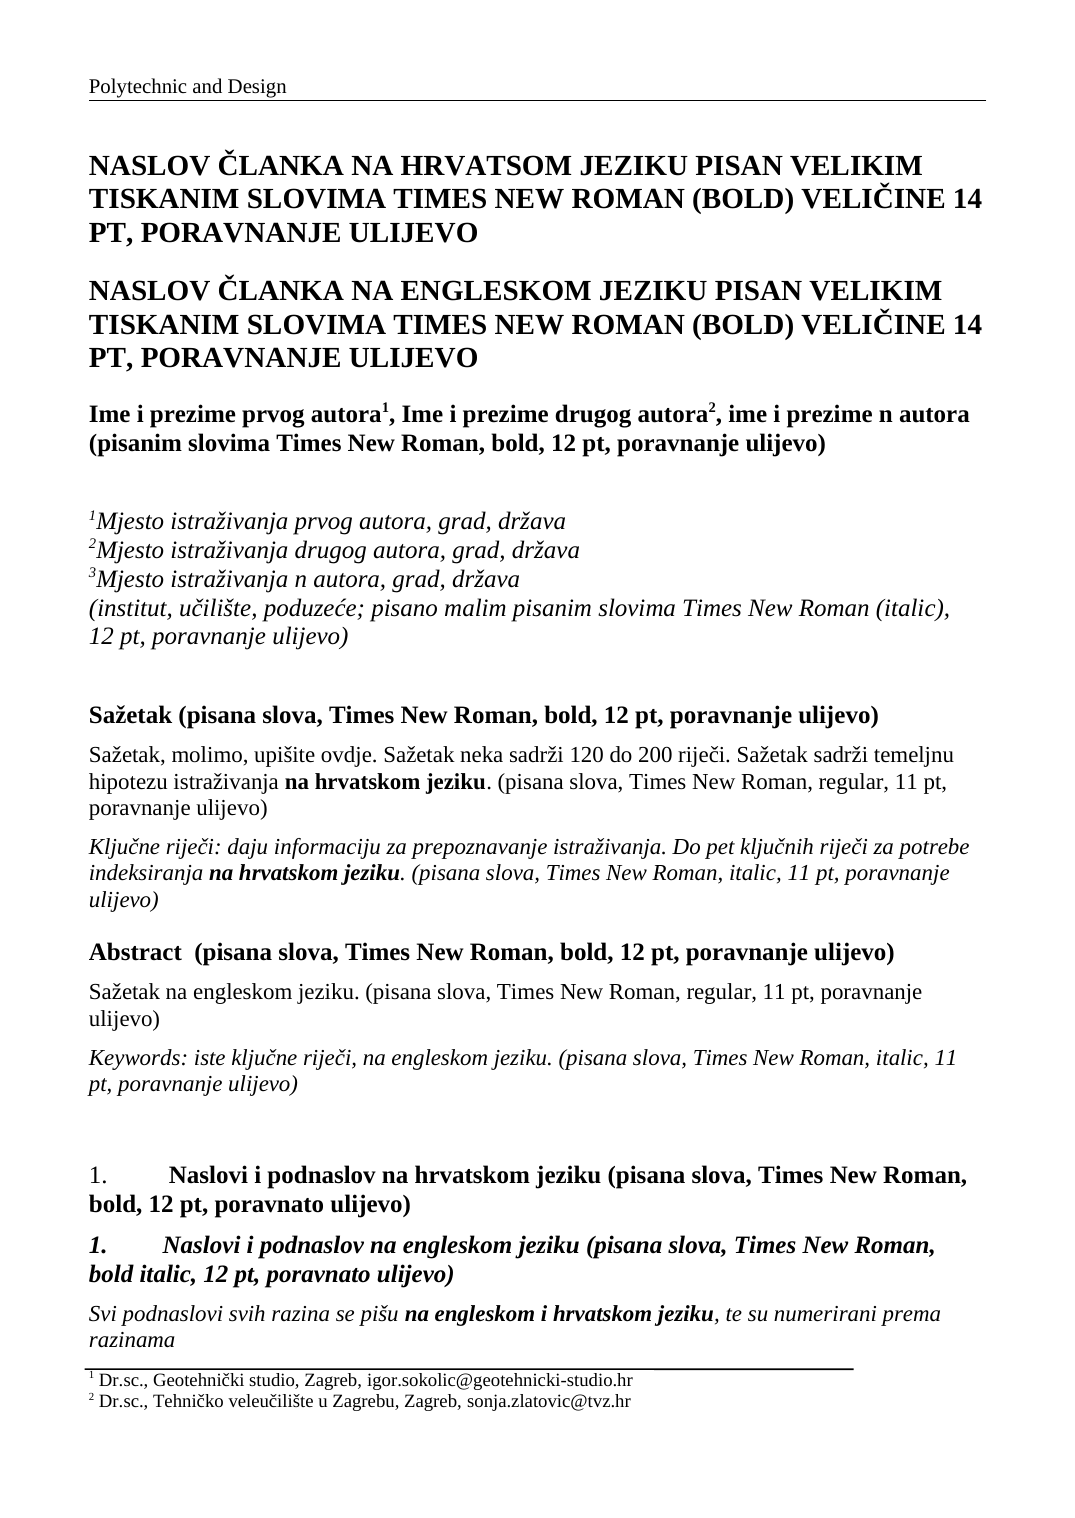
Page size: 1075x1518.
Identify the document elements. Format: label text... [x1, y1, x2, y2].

text Keywords: iste ključne riječi, na engleskom jeziku. (pisana slova, Times New Roman, italic, 11 pt, poravnanje ulijevo) [89, 1043, 986, 1096]
text Ključne riječi: daju informaciju za prepoznavanje istraživanja. Do pet ključnih riječi za potrebe indeksiranja na hrvatskom jeziku. (pisana slova, Times New Roman, italic, 11 pt, poravnanje ulijevo) [89, 833, 986, 912]
text Abstract (pisana slova, Times New Roman, bold, 12 pt, poravnanje ulijevo) [89, 937, 986, 966]
text Sažetak (pisana slova, Times New Roman, bold, 12 pt, poravnanje ulijevo) [89, 700, 986, 729]
text Sažetak na engleskom jeziku. (pisana slova, Times New Roman, regular, 11 pt, poravnanje ulijevo) [89, 978, 986, 1031]
text 1Mjesto istraživanja prvog autora, grad, država 2Mjesto istraživanja drugog autora, grad, država 3Mjesto istraživanja n autora, grad, država (institut, učilište, poduzeće; pisano malim pisanim slovima Times New Roman (italic), 12 pt, poravnanje ulijevo) [89, 506, 986, 650]
text 1. Naslovi i podnaslov na engleskom jeziku (pisana slova, Times New Roman, bold italic, 12 pt, poravnato ulijevo) [89, 1230, 986, 1288]
text Svi podnaslovi svih razina se pišu na engleskom i hrvatskom jeziku, te su numerirani prema razinama [89, 1300, 986, 1353]
text Sažetak, molimo, upišite ovdje. Sažetak neka sadrži 120 do 200 riječi. Sažetak sadrži temeljnu hipotezu istraživanja na hrvatskom jeziku. (pisana slova, Times New Roman, regular, 11 pt, poravnanje ulijevo) [89, 741, 986, 821]
text NASLOV ČLANKA NA ENGLESKOM JEZIKU pisan VELIKIM TISKANIM SLOVIMA Times New Roman (bold) VELIČINE 14 pt, poravnanje ulijevo [89, 273, 986, 374]
subtitle 1. Naslovi i podnaslov na hrvatskom jeziku (pisana slova, Times New Roman, bold, 12 pt, poravnato ulijevo) [89, 1160, 986, 1218]
text Ime i prezime prvog autora1, Ime i prezime drugog autora2, ime i prezime n autora (pisanim slovima Times New Roman, bold, 12 pt, poravnanje ulijevo) [89, 399, 986, 456]
text NASLOV ČLANKA na hrvatsom jeziku pisan VELIKIM TISKANIM SLOVIMA Times New Roman (bold) VELIČINE 14 pt, poravnanje ulijevo [89, 148, 986, 248]
